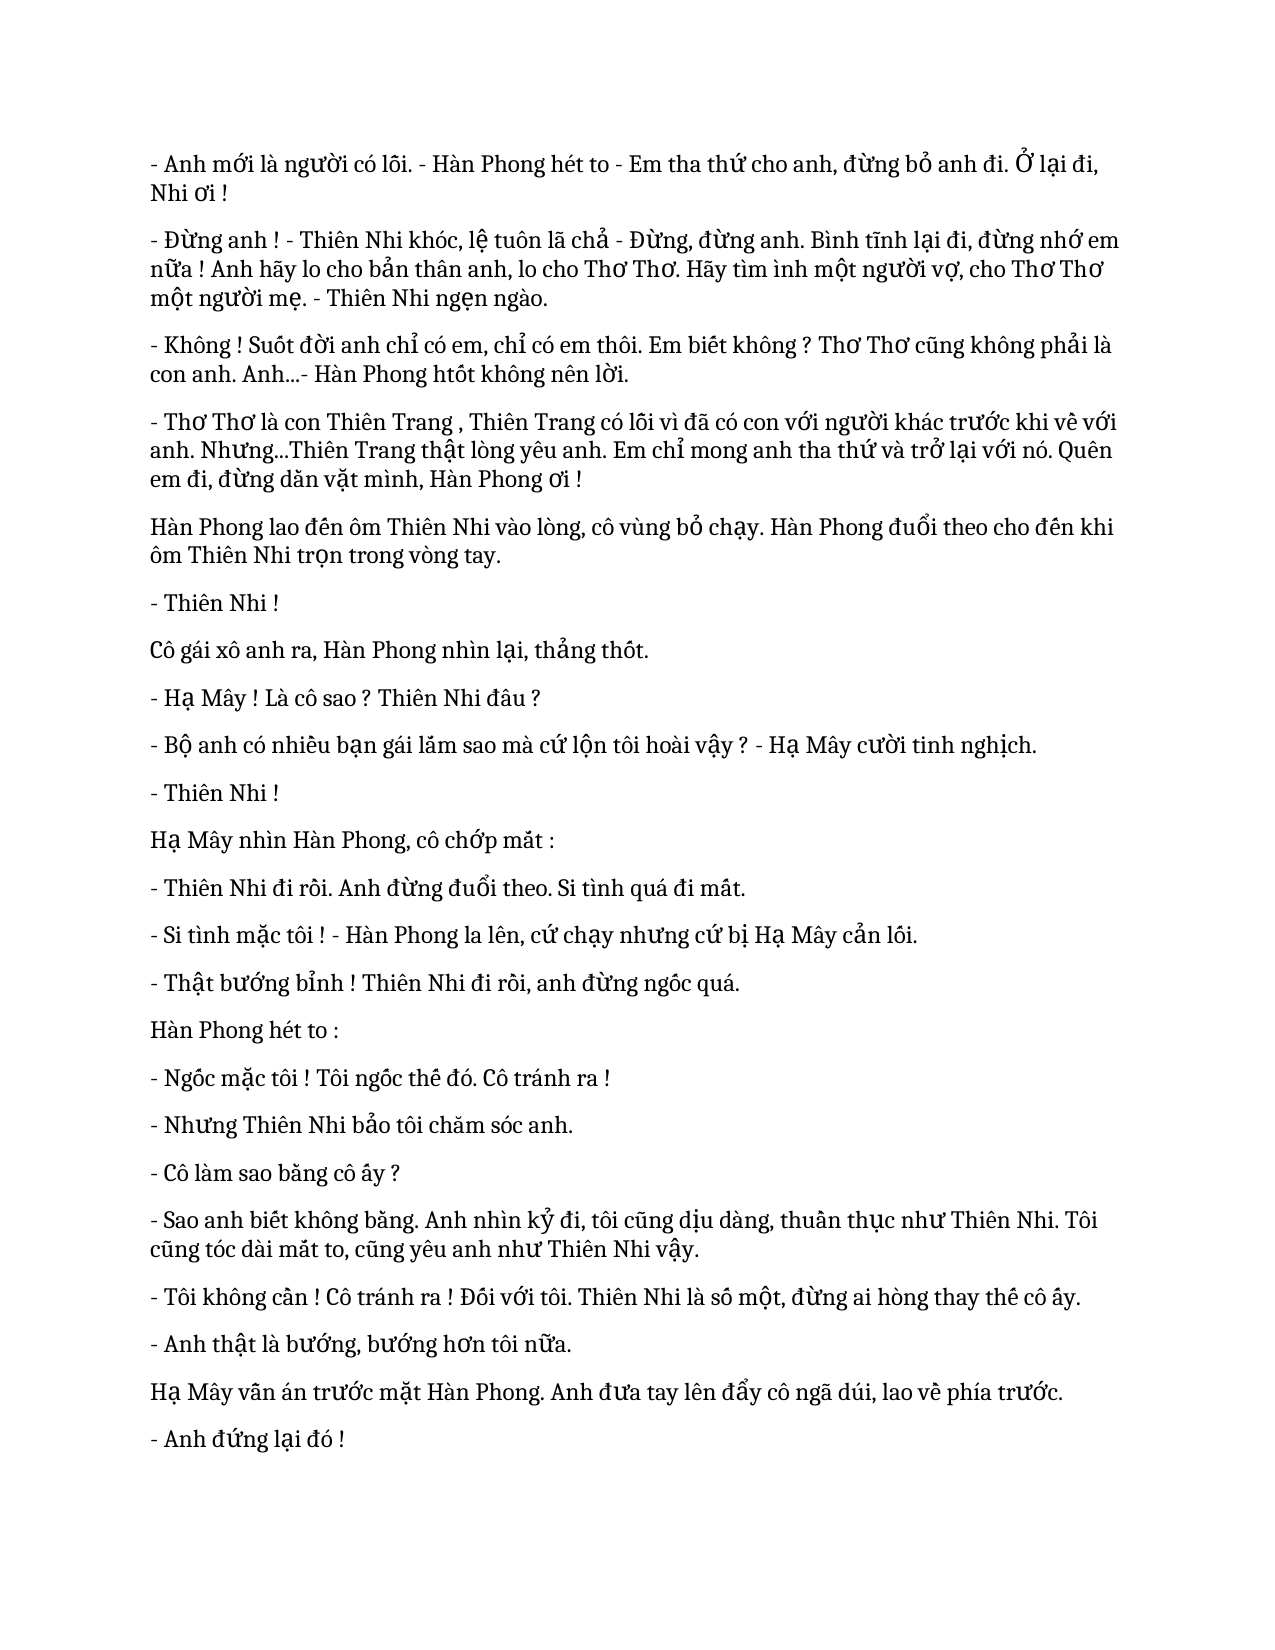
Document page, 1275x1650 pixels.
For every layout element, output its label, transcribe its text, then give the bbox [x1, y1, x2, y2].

text - Thiên Nhi ! [150, 589, 1125, 617]
text Hàn Phong hét to : [150, 1016, 1125, 1045]
text - Không ! Suốt đời anh chỉ có em, chỉ có em thôi. Em biết không ? Thơ Thơ cũng không phải là con anh. Anh...- Hàn Phong htốt không nên lời. [150, 331, 1125, 389]
text - Thiên Nhi đi rồi. Anh đừng đuổi theo. Si tình quá đi mất. [150, 874, 1125, 902]
text - Nhưng Thiên Nhi bảo tôi chăm sóc anh. [150, 1111, 1125, 1140]
text - Đừng anh ! - Thiên Nhi khóc, lệ tuôn lã chả - Đừng, đừng anh. Bình tĩnh lại đi, đừng nhớ em nữa ! Anh hãy lo cho bản thân anh, lo cho Thơ Thơ. Hãy tìm ình một người vợ, cho Thơ Thơ một người mẹ. - Thiên Nhi ngẹn ngào. [150, 226, 1125, 312]
text - Thiên Nhi ! [150, 779, 1125, 807]
text - Thơ Thơ là con Thiên Trang , Thiên Trang có lỗi vì đã có con với người khác trước khi về với anh. Nhưng...Thiên Trang thật lòng yêu anh. Em chỉ mong anh tha thứ và trở lại với nó. Quên em đi, đừng dằn vặt mình, Hàn Phong ơi ! [150, 407, 1125, 494]
text Hạ Mây vẫn án trước mặt Hàn Phong. Anh đưa tay lên đẩy cô ngã dúi, lao về phía trước. [150, 1377, 1125, 1406]
text - Anh thật là bướng, bướng hơn tôi nữa. [150, 1330, 1125, 1359]
text Hàn Phong lao đến ôm Thiên Nhi vào lòng, cô vùng bỏ chạy. Hàn Phong đuổi theo cho đến khi ôm Thiên Nhi trọn trong vòng tay. [150, 512, 1125, 570]
text Cô gái xô anh ra, Hàn Phong nhìn lại, thảng thốt. [150, 636, 1125, 665]
text - Anh đứng lại đó ! [150, 1425, 1125, 1454]
text - Tôi không cần ! Cô tránh ra ! Đối với tôi. Thiên Nhi là số một, đừng ai hòng thay thế cô ấy. [150, 1282, 1125, 1311]
text - Thật bướng bỉnh ! Thiên Nhi đi rồi, anh đừng ngốc quá. [150, 969, 1125, 997]
text Hạ Mây nhìn Hàn Phong, cô chớp mắt : [150, 826, 1125, 855]
text - Cô làm sao bằng cô ấy ? [150, 1159, 1125, 1187]
text - Ngốc mặc tôi ! Tôi ngốc thế đó. Cô tránh ra ! [150, 1064, 1125, 1092]
text - Hạ Mây ! Là cô sao ? Thiên Nhi đâu ? [150, 684, 1125, 712]
text - Si tình mặc tôi ! - Hàn Phong la lên, cứ chạy nhưng cứ bị Hạ Mây cản lối. [150, 921, 1125, 950]
text - Bộ anh có nhiều bạn gái lắm sao mà cứ lộn tôi hoài vậy ? - Hạ Mây cười tinh nghịch. [150, 731, 1125, 760]
text - Anh mới là người có lỗi. - Hàn Phong hét to - Em tha thứ cho anh, đừng bỏ anh đi. Ở lại đi, Nhi ơi ! [150, 150, 1125, 207]
text - Sao anh biết không bằng. Anh nhìn kỷ đi, tôi cũng dịu dàng, thuần thục như Thiên Nhi. Tôi cũng tóc dài mắt to, cũng yêu anh như Thiên Nhi vậy. [150, 1206, 1125, 1264]
